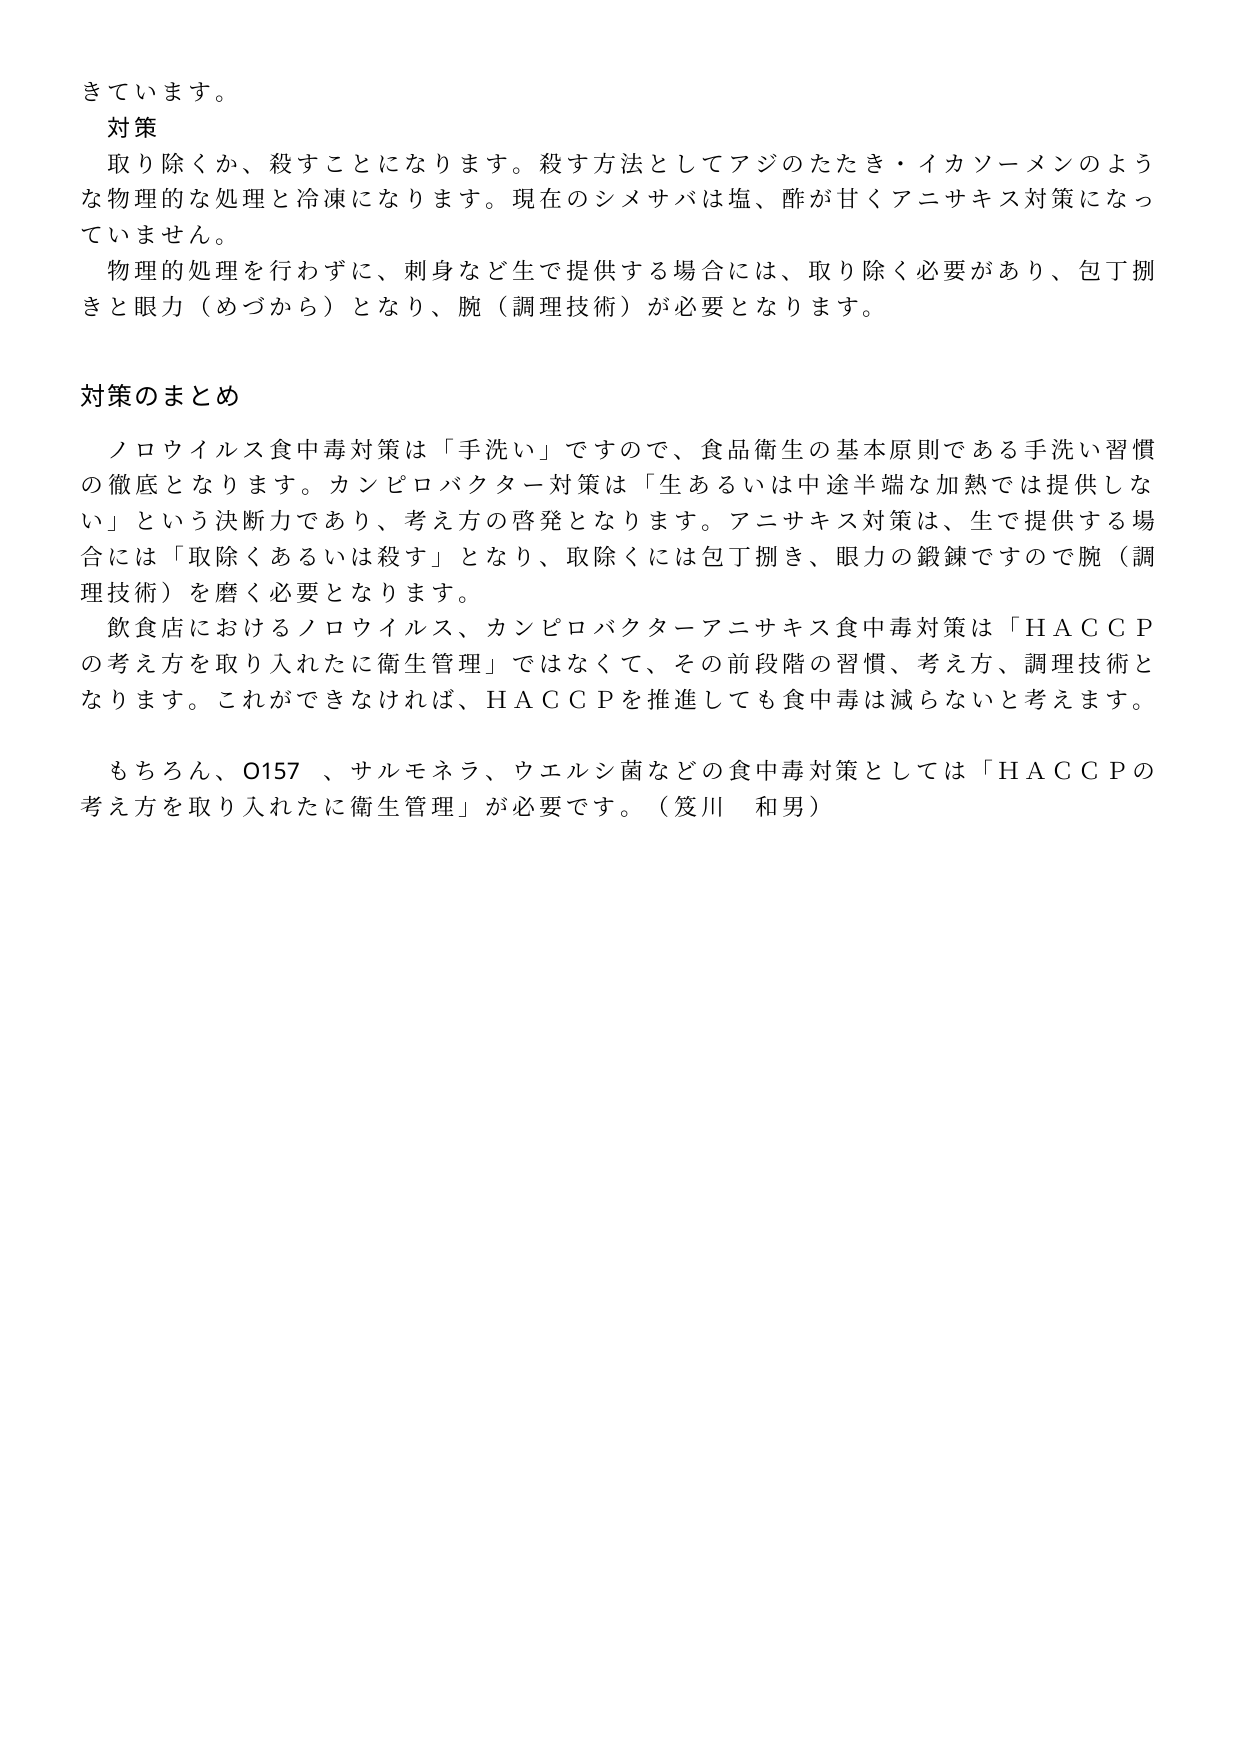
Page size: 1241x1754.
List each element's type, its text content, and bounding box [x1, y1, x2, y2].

text もちろん、O157、サルモネラ、ウエルシ菌などの食中毒対策としては「ＨＡＣＣＰの考え方を取り入れたに衛生管理」が必要です。（笈川 和男） [81, 752, 1160, 823]
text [81, 73, 1160, 109]
text 物理的処理を行わずに、刺身など生で提供する場合には、取り除く必要があり、包丁捌きと眼力（めづから）となり、腕（調理技術）が必要となります。 [81, 252, 1160, 323]
text 取り除くか、殺すことになります。殺す方法としてアジのたたき・イカソーメンのような物理的な処理と冷凍になります。現在のシメサバは塩、酢が甘くアニサキス対策になっていません。 [81, 144, 1160, 252]
text 対策 [81, 109, 1160, 144]
text 対策のまとめ [81, 359, 1160, 430]
text ノロウイルス食中毒対策は「手洗い」ですので、食品衛生の基本原則である手洗い習慣の徹底となります。カンピロバクター対策は「生あるいは中途半端な加熱では提供しない」という決断力であり、考え方の啓発となります。アニサキス対策は、生で提供する場合には「取除くあるいは殺す」となり、取除くには包丁捌き、眼力の鍛錬ですので腕（調理技術）を磨く必要となります。 [81, 430, 1160, 609]
text 飲食店におけるノロウイルス、カンピロバクターアニサキス食中毒対策は「ＨＡＣＣＰの考え方を取り入れたに衛生管理」ではなくて、その前段階の習慣、考え方、調理技術となります。これができなければ、ＨＡＣＣＰを推進しても食中毒は減らないと考えます。 [81, 609, 1160, 716]
